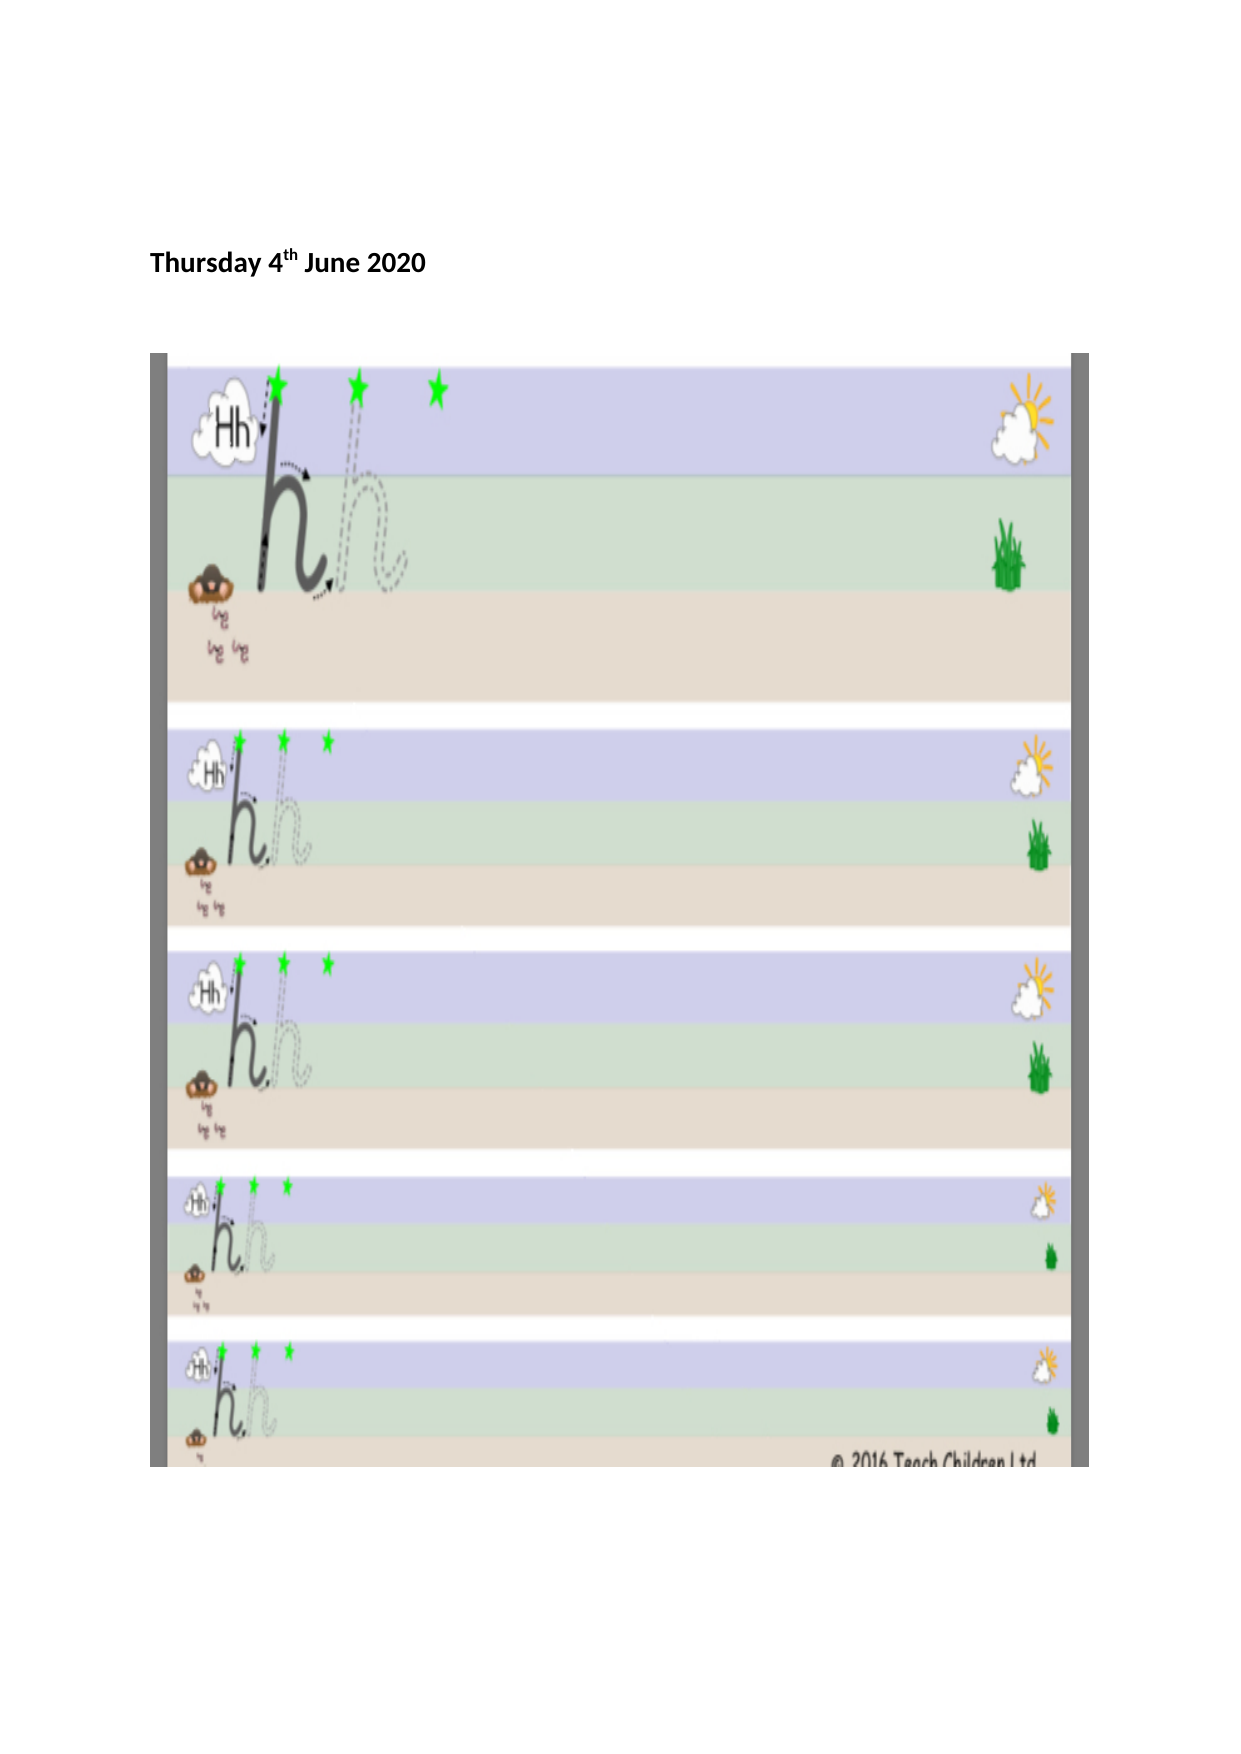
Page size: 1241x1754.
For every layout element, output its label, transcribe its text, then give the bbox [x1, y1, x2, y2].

text Thursday 4th June 2020 [150, 244, 1090, 279]
picture [150, 353, 1089, 1467]
